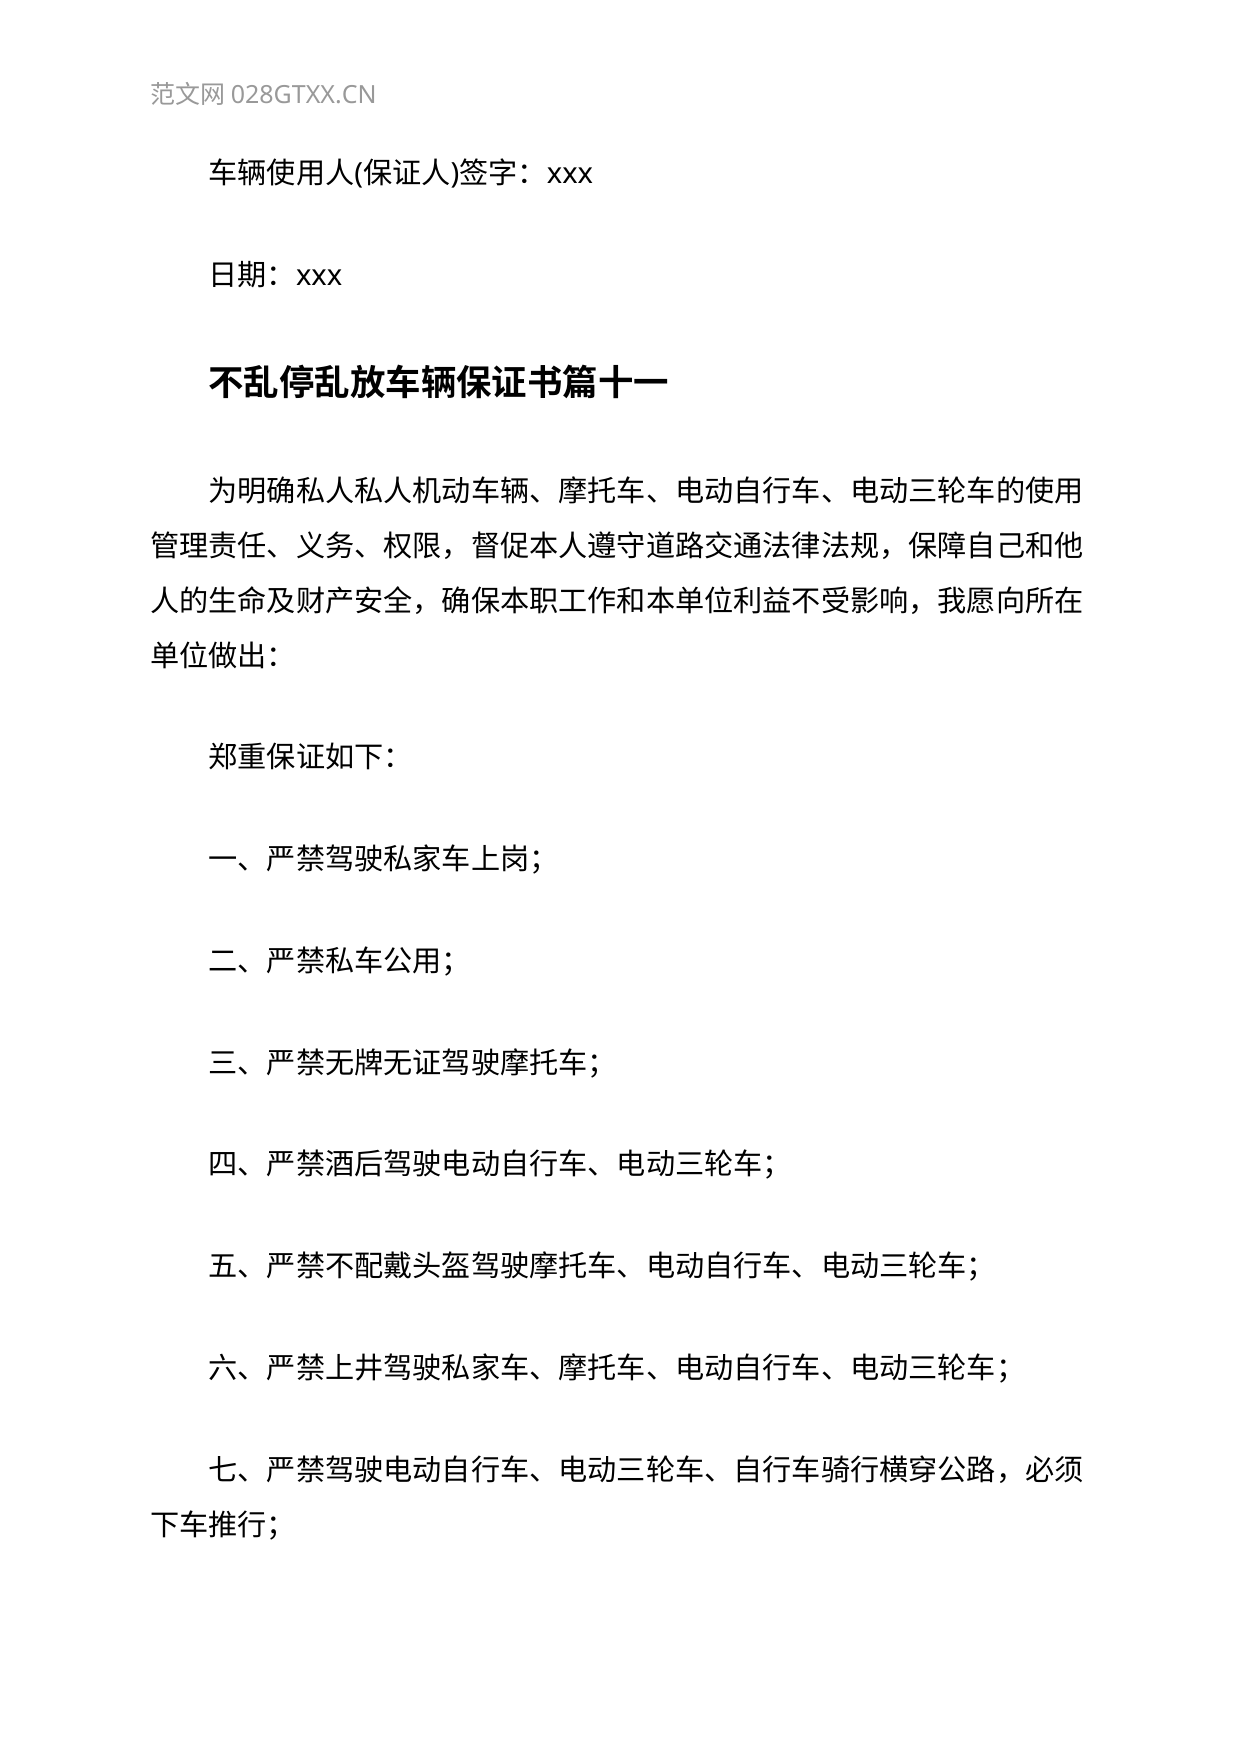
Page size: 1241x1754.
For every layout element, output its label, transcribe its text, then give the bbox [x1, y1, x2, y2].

text 六、严禁上井驾驶私家车、摩托车、电动自行车、电动三轮车； [150, 1344, 1090, 1387]
text 二、严禁私车公用； [150, 937, 1090, 980]
text 七、严禁驾驶电动自行车、电动三轮车、自行车骑行横穿公路，必须下车推行； [150, 1446, 1090, 1543]
text 不乱停乱放车辆保证书篇十一 [150, 354, 1090, 405]
text 车辆使用人(保证人)签字：xxx [150, 150, 1090, 192]
text 一、严禁驾驶私家车上岗； [150, 836, 1090, 878]
text 四、严禁酒后驾驶电动自行车、电动三轮车； [150, 1141, 1090, 1183]
text 日期：xxx [150, 252, 1090, 294]
text 为明确私人私人机动车辆、摩托车、电动自行车、电动三轮车的使用管理责任、义务、权限，督促本人遵守道路交通法律法规，保障自己和他人的生命及财产安全，确保本职工作和本单位利益不受影响，我愿向所在单位做出： [150, 467, 1090, 674]
text 五、严禁不配戴头盔驾驶摩托车、电动自行车、电动三轮车； [150, 1243, 1090, 1285]
text 郑重保证如下： [150, 734, 1090, 776]
text 三、严禁无牌无证驾驶摩托车； [150, 1039, 1090, 1081]
